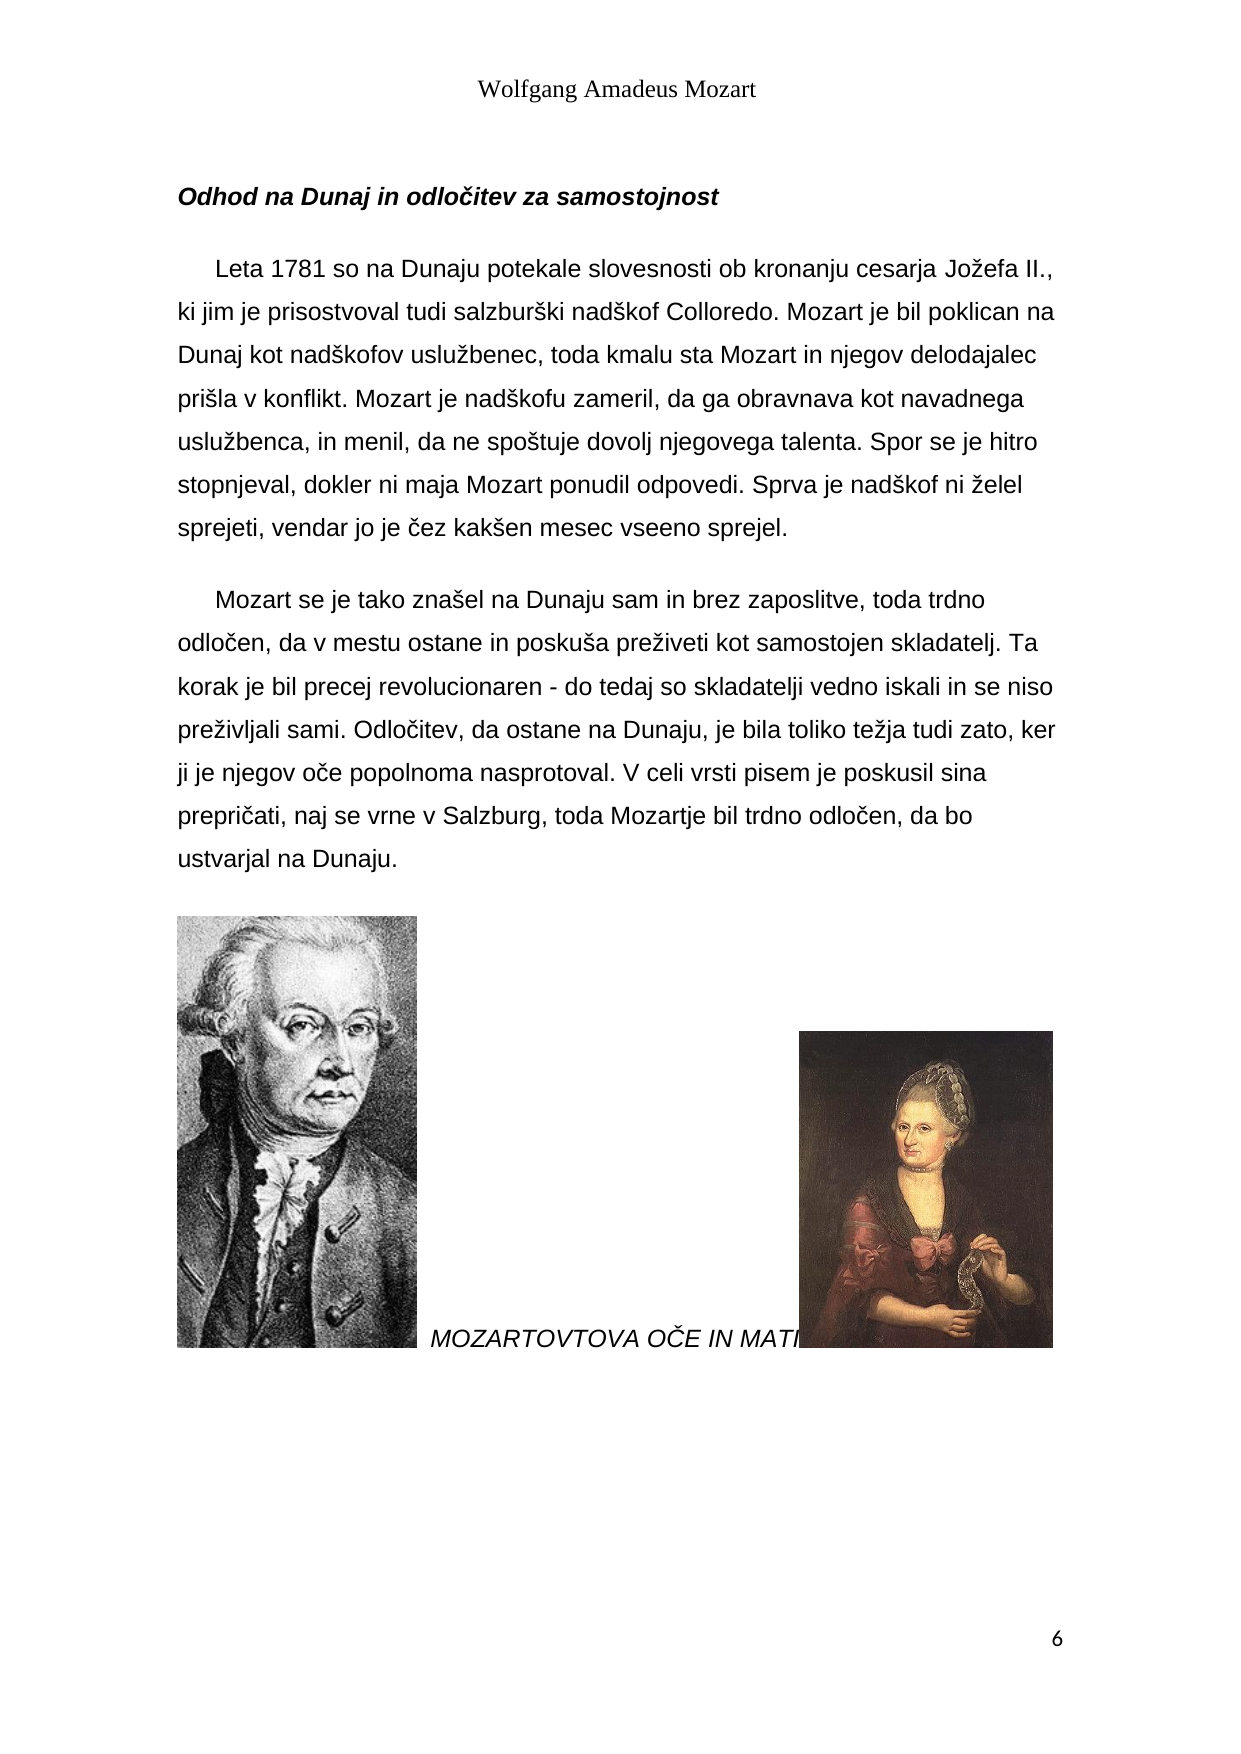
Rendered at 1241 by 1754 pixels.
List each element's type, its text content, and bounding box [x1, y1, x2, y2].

subtitle Odhod na Dunaj in odločitev za samostojnost [177, 182, 1063, 211]
picture [799, 1031, 1053, 1348]
text Mozart se je tako znašel na Dunaju sam in brez zaposlitve, toda trdno odločen, da v mestu ostane in poskuša preživeti kot samostojen skladatelj. Ta korak je bil precej revolucionaren - do tedaj so skladatelji vedno iskali in se niso preživljali sami. Odločitev, da ostane na Dunaju, je bila toliko težja tudi zato, ker ji je njegov oče popolnoma nasprotoval. V celi vrsti pisem je poskusil sina prepričati, naj se vrne v Salzburg, toda Mozartje bil trdno odločen, da bo ustvarjal na Dunaju. [177, 585, 1063, 873]
picture [177, 916, 417, 1348]
text Leta 1781 so na Dunaju potekale slovesnosti ob kronanju cesarja Jožefa II., ki jim je prisostvoval tudi salzburški nadškof Colloredo. Mozart je bil poklican na Dunaj kot nadškofov uslužbenec, toda kmalu sta Mozart in njegov delodajalec prišla v konflikt. Mozart je nadškofu zameril, da ga obravnava kot navadnega uslužbenca, in menil, da ne spoštuje dovolj njegovega talenta. Spor se je hitro stopnjeval, dokler ni maja Mozart ponudil odpovedi. Sprva je nadškof ni želel sprejeti, vendar jo je čez kakšen mesec vseeno sprejel. [177, 254, 1063, 542]
